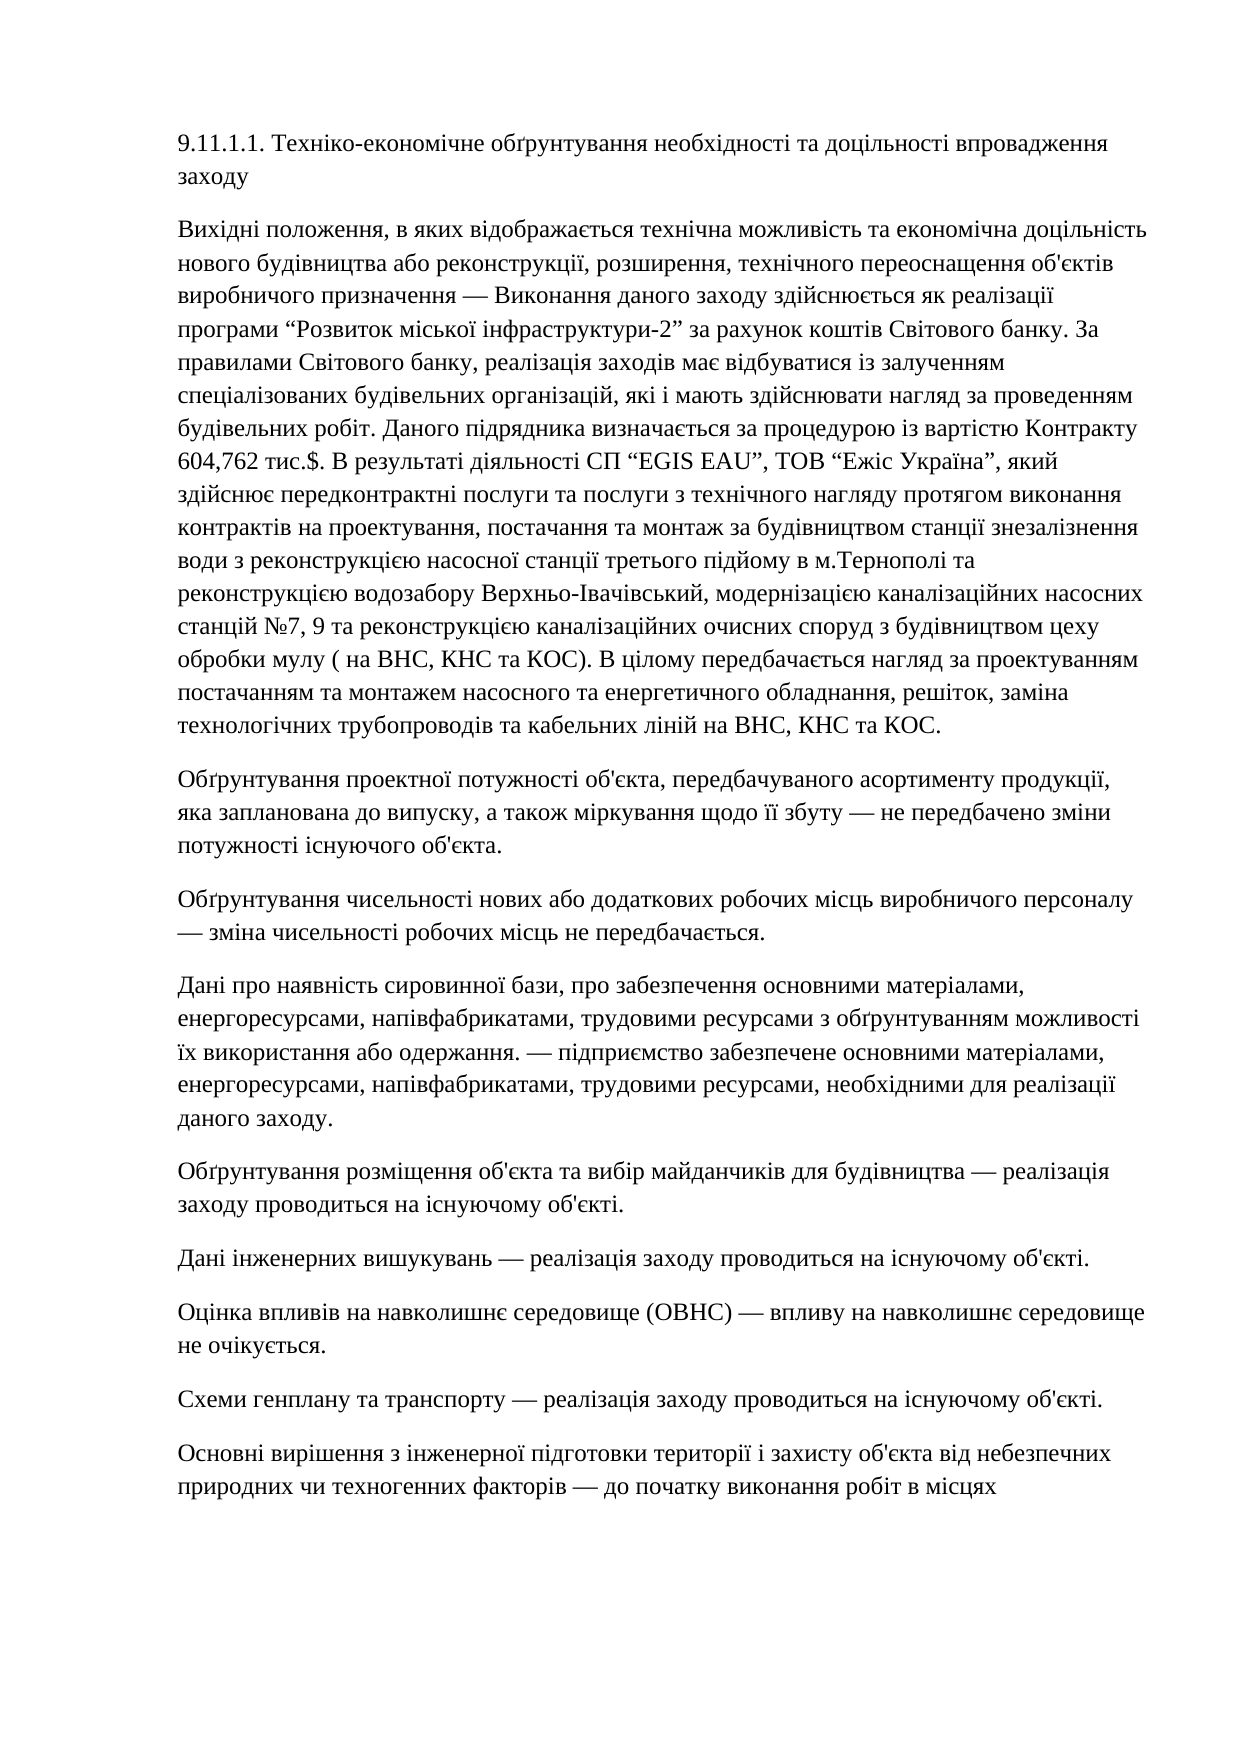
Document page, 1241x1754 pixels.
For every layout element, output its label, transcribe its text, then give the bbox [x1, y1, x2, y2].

text Обґрунтування проектної потужності об'єкта, передбачуваного асортименту продукції, яка запланована до випуску, а також міркування щодо її збуту — не передбачено зміни потужності існуючого об'єкта. [177, 764, 1152, 858]
text Вихідні положення, в яких відображається технічна можливість та економічна доцільність нового будівництва або реконструкції, розширення, технічного переоснащення об'єктів виробничого призначення — Виконання даного заходу здійснюється як реалізації програми “Розвиток міської інфраструктури-2” за рахунок коштів Світового банку. За правилами Світового банку, реалізація заходів має відбуватися із залученням спеціалізованих будівельних організацій, які і мають здійснювати нагляд за проведенням будівельних робіт. Даного підрядника визначається за процедурою із вартістю Контракту 604,762 тис.$. В результаті діяльності СП “EGIS EAU”, ТОВ “Ежіс Україна”, який здійснює передконтрактні послуги та послуги з технічного нагляду протягом виконання контрактів на проектування, постачання та монтаж за будівництвом станції знезалізнення води з реконструкцією насосної станції третього підйому в м.Тернополі та реконструкцією водозабору Верхньо-Івачівський, модернізацією каналізаційних насосних станцій №7, 9 та реконструкцією каналізаційних очисних споруд з будівництвом цеху обробки мулу ( на ВНС, КНС та КОС). В цілому передбачається нагляд за проектуванням постачанням та монтажем насосного та енергетичного обладнання, решіток, заміна технологічних трубопроводів та кабельних ліній на ВНС, КНС та КОС. [177, 214, 1152, 739]
text Обґрунтування розміщення об'єкта та вибір майданчиків для будівництва — реалізація заходу проводиться на існуючому об'єкті. [177, 1156, 1152, 1218]
text Схеми генплану та транспорту — реалізація заходу проводиться на існуючому об'єкті. [177, 1384, 1152, 1413]
text Дані інженерних вишукувань — реалізація заходу проводиться на існуючому об'єкті. [177, 1243, 1152, 1272]
text 9.11.1.1. Техніко-економічне обґрунтування необхідності та доцільності впровадження заходу [177, 128, 1152, 189]
text Оцінка впливів на навколишнє середовище (ОВНС) — впливу на навколишнє середовище не очікується. [177, 1297, 1152, 1359]
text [177, 1438, 1152, 1500]
text Дані про наявність сировинної бази, про забезпечення основними матеріалами, енергоресурсами, напівфабрикатами, трудовими ресурсами з обґрунтуванням можливості їх використання або одержання. — підприємство забезпечене основними матеріалами, енергоресурсами, напівфабрикатами, трудовими ресурсами, необхідними для реалізації даного заходу. [177, 971, 1152, 1131]
text Обґрунтування чисельності нових або додаткових робочих місць виробничого персоналу — зміна чисельності робочих місць не передбачається. [177, 884, 1152, 945]
